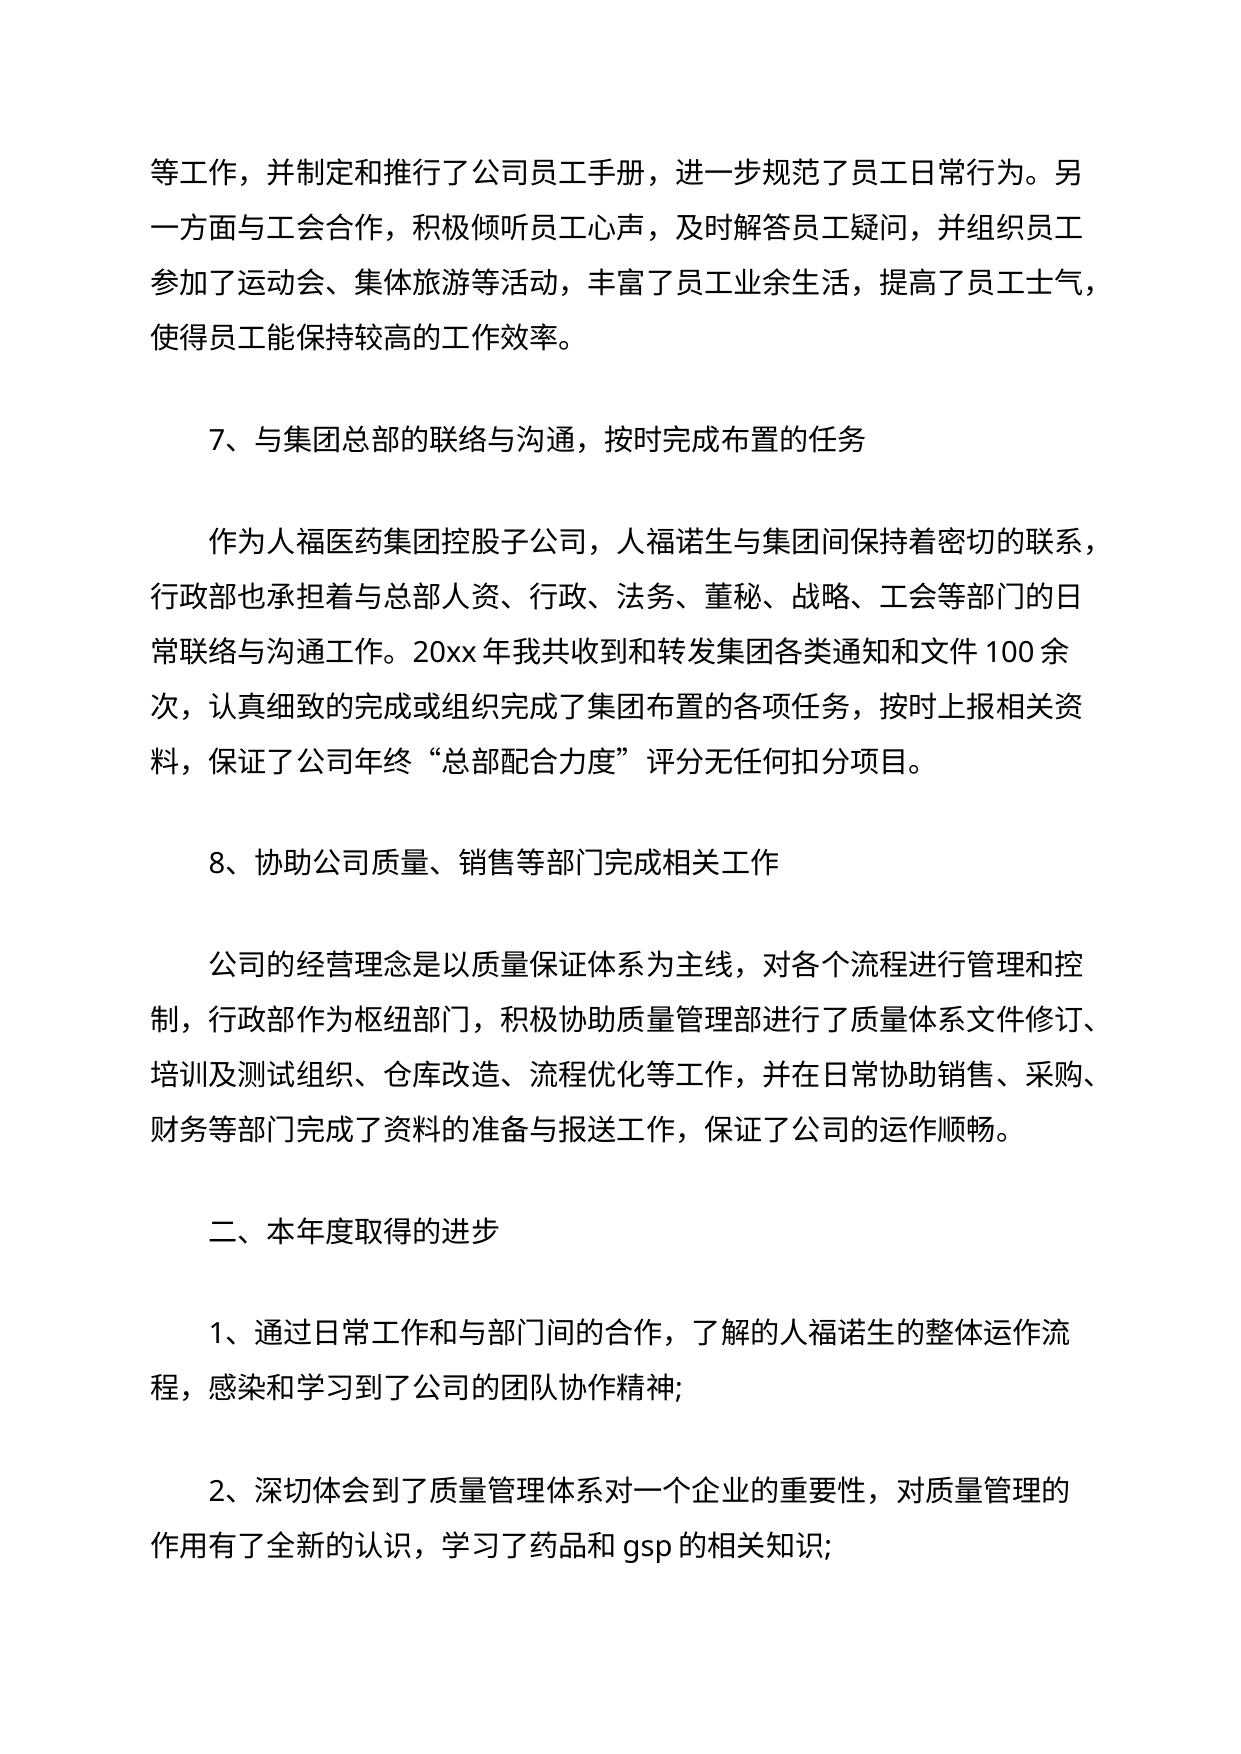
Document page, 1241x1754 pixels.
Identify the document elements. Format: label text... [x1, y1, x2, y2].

text 作为人福医药集团控股子公司，人福诺生与集团间保持着密切的联系，行政部也承担着与总部人资、行政、法务、董秘、战略、工会等部门的日常联络与沟通工作。20xx年我共收到和转发集团各类通知和文件100余次，认真细致的完成或组织完成了集团布置的各项任务，按时上报相关资料，保证了公司年终“总部配合力度”评分无任何扣分项目。 [150, 518, 1090, 780]
text 二、本年度取得的进步 [150, 1208, 1090, 1251]
text 2、深切体会到了质量管理体系对一个企业的重要性，对质量管理的作用有了全新的认识，学习了药品和gsp的相关知识; [150, 1467, 1090, 1564]
text 1、通过日常工作和与部门间的合作，了解的人福诺生的整体运作流程，感染和学习到了公司的团队协作精神; [150, 1310, 1090, 1407]
text 7、与集团总部的联络与沟通，按时完成布置的任务 [150, 416, 1090, 459]
text 8、协助公司质量、销售等部门完成相关工作 [150, 840, 1090, 882]
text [150, 150, 1090, 357]
text 公司的经营理念是以质量保证体系为主线，对各个流程进行管理和控制，行政部作为枢纽部门，积极协助质量管理部进行了质量体系文件修订、培训及测试组织、仓库改造、流程优化等工作，并在日常协助销售、采购、财务等部门完成了资料的准备与报送工作，保证了公司的运作顺畅。 [150, 942, 1090, 1149]
